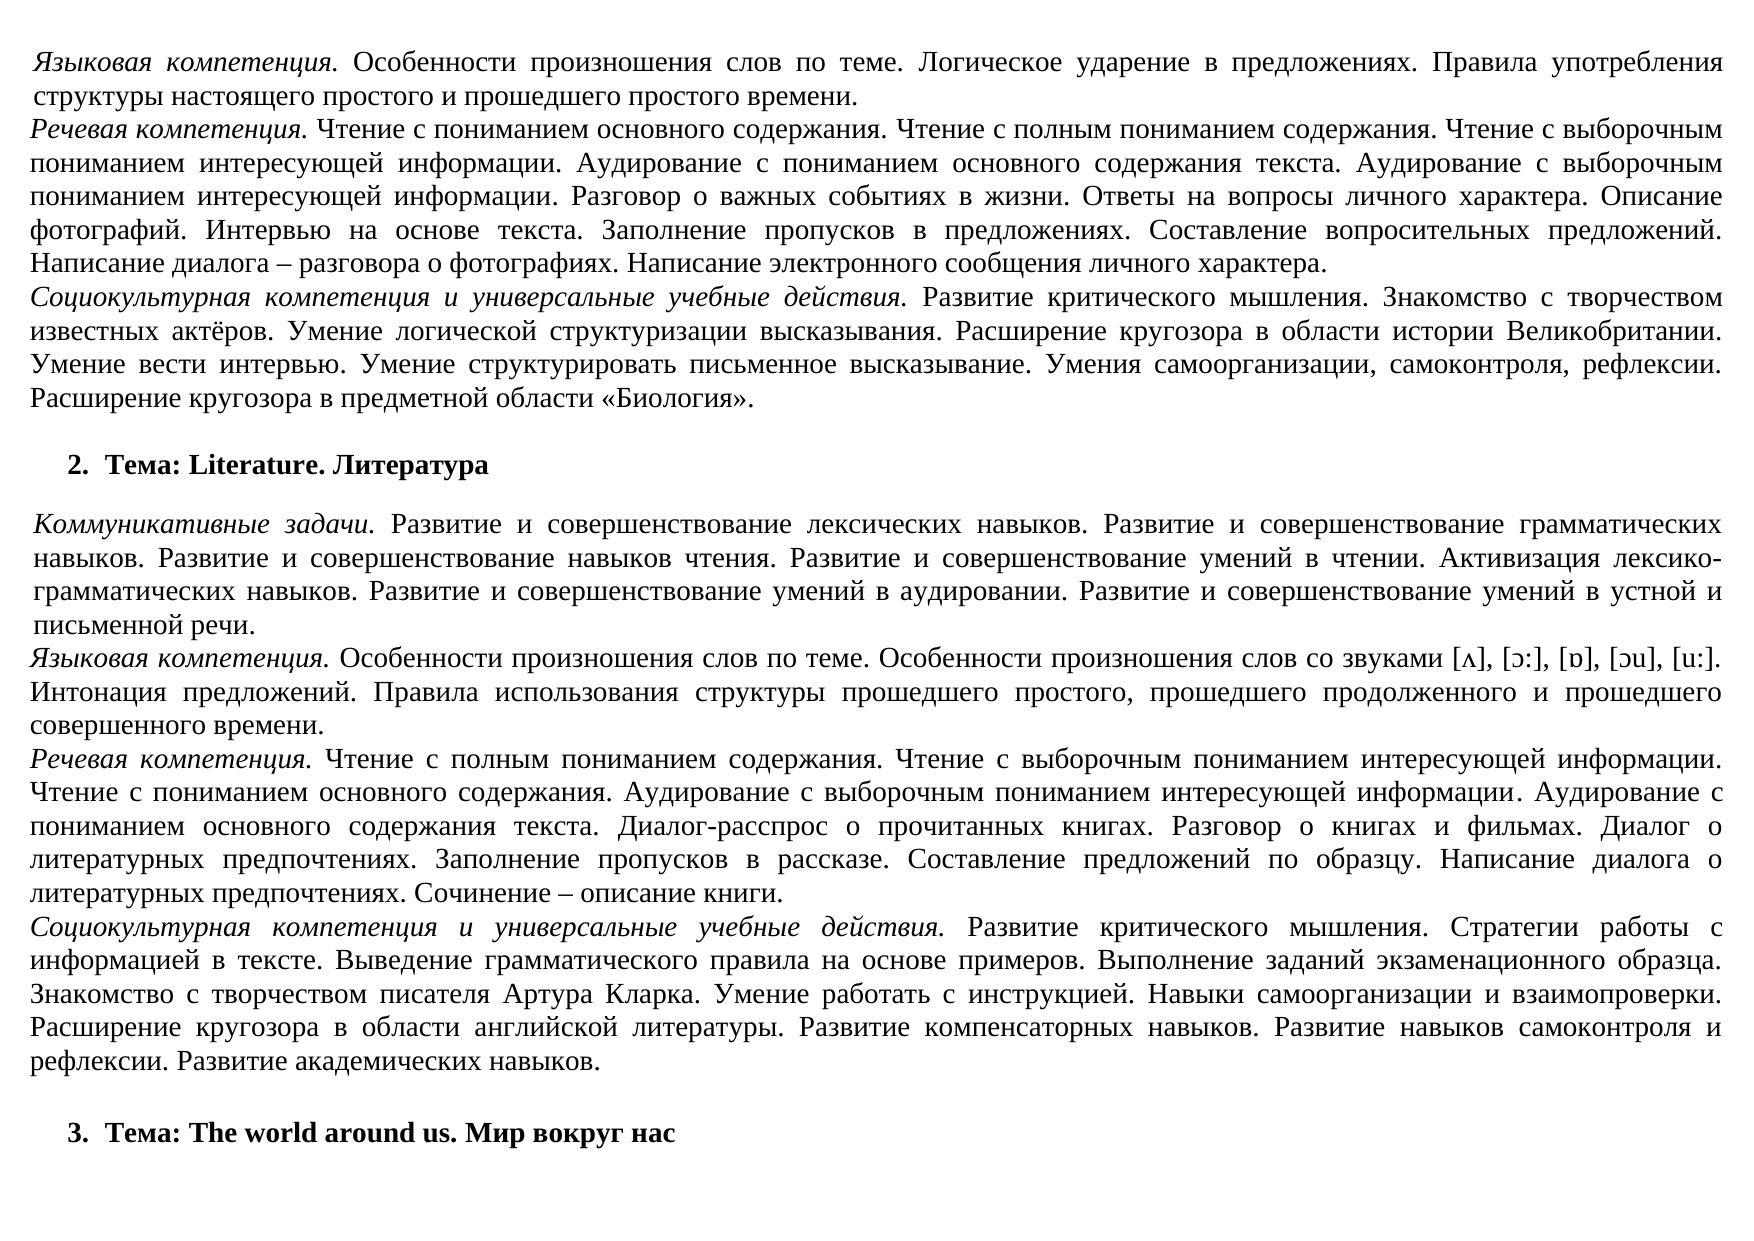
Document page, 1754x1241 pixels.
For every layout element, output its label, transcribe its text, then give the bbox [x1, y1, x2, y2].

text Речевая компетенция. Чтение с пониманием основного содержания. Чтение с полным пониманием содержания. Чтение с выборочным пониманием интересующей информации. Аудирование с пониманием основного содержания текста. Аудирование с выборочным пониманием интересующей информации. Разговор о важных событиях в жизни. Ответы на вопросы личного характера. Описание фотографий. Интервью на основе текста. Заполнение пропусков в предложениях. Составление вопросительных предложений. Написание диалога – разговора о фотографиях. Написание электронного сообщения личного характера. [29, 111, 1724, 279]
list Тема: The world around us. Мир вокруг нас [67, 1115, 1724, 1148]
text Социокультурная компетенция и универсальные учебные действия. Развитие критического мышления. Стратегии работы с информацией в тексте. Выведение грамматического правила на основе примеров. Выполнение заданий экзаменационного образца. Знакомство с творчеством писателя Артура Кларка. Умение работать с инструкцией. Навыки самоорганизации и взаимопроверки. Расширение кругозора в области английской литературы. Развитие компенсаторных навыков. Развитие навыков самоконтроля и рефлексии. Развитие академических навыков. [29, 909, 1724, 1076]
text Социокультурная компетенция и универсальные учебные действия. Развитие критического мышления. Знакомство с творчеством известных актёров. Умение логической структуризации высказывания. Расширение кругозора в области истории Великобритании. Умение вести интервью. Умение структурировать письменное высказывание. Умения самоорганизации, самоконтроля, рефлексии. Расширение кругозора в предметной области «Биология». [29, 279, 1724, 413]
text Речевая компетенция. Чтение с полным пониманием содержания. Чтение с выборочным пониманием интересующей информации. Чтение с пониманием основного содержания. Аудирование с выборочным пониманием интересующей информации. Аудирование с пониманием основного содержания текста. Диалог-расспрос о прочитанных книгах. Разговор о книгах и фильмах. Диалог о литературных предпочтениях. Заполнение пропусков в рассказе. Составление предложений по образцу. Написание диалога о литературных предпочтениях. Сочинение – описание книги. [29, 741, 1724, 909]
text Коммуникативные задачи. Развитие и совершенствование лексических навыков. Развитие и совершенствование грамматических навыков. Развитие и совершенствование навыков чтения. Развитие и совершенствование умений в чтении. Активизация лексико-грамматических навыков. Развитие и совершенствование умений в аудировании. Развитие и совершенствование умений в устной и письменной речи. [33, 506, 1724, 640]
text Языковая компетенция. Особенности произношения слов по теме. Логическое ударение в предложениях. Правила употребления структуры настоящего простого и прошедшего простого времени. [33, 44, 1724, 111]
list Тема: Literature. Литература [67, 447, 1724, 480]
text Языковая компетенция. Особенности произношения слов по теме. Особенности произношения слов со звуками [ʌ], [ɔ:], [ɒ], [ɔu], [u:]. Интонация предложений. Правила использования структуры прошедшего простого, прошедшего продолженного и прошедшего совершенного времени. [29, 640, 1724, 741]
